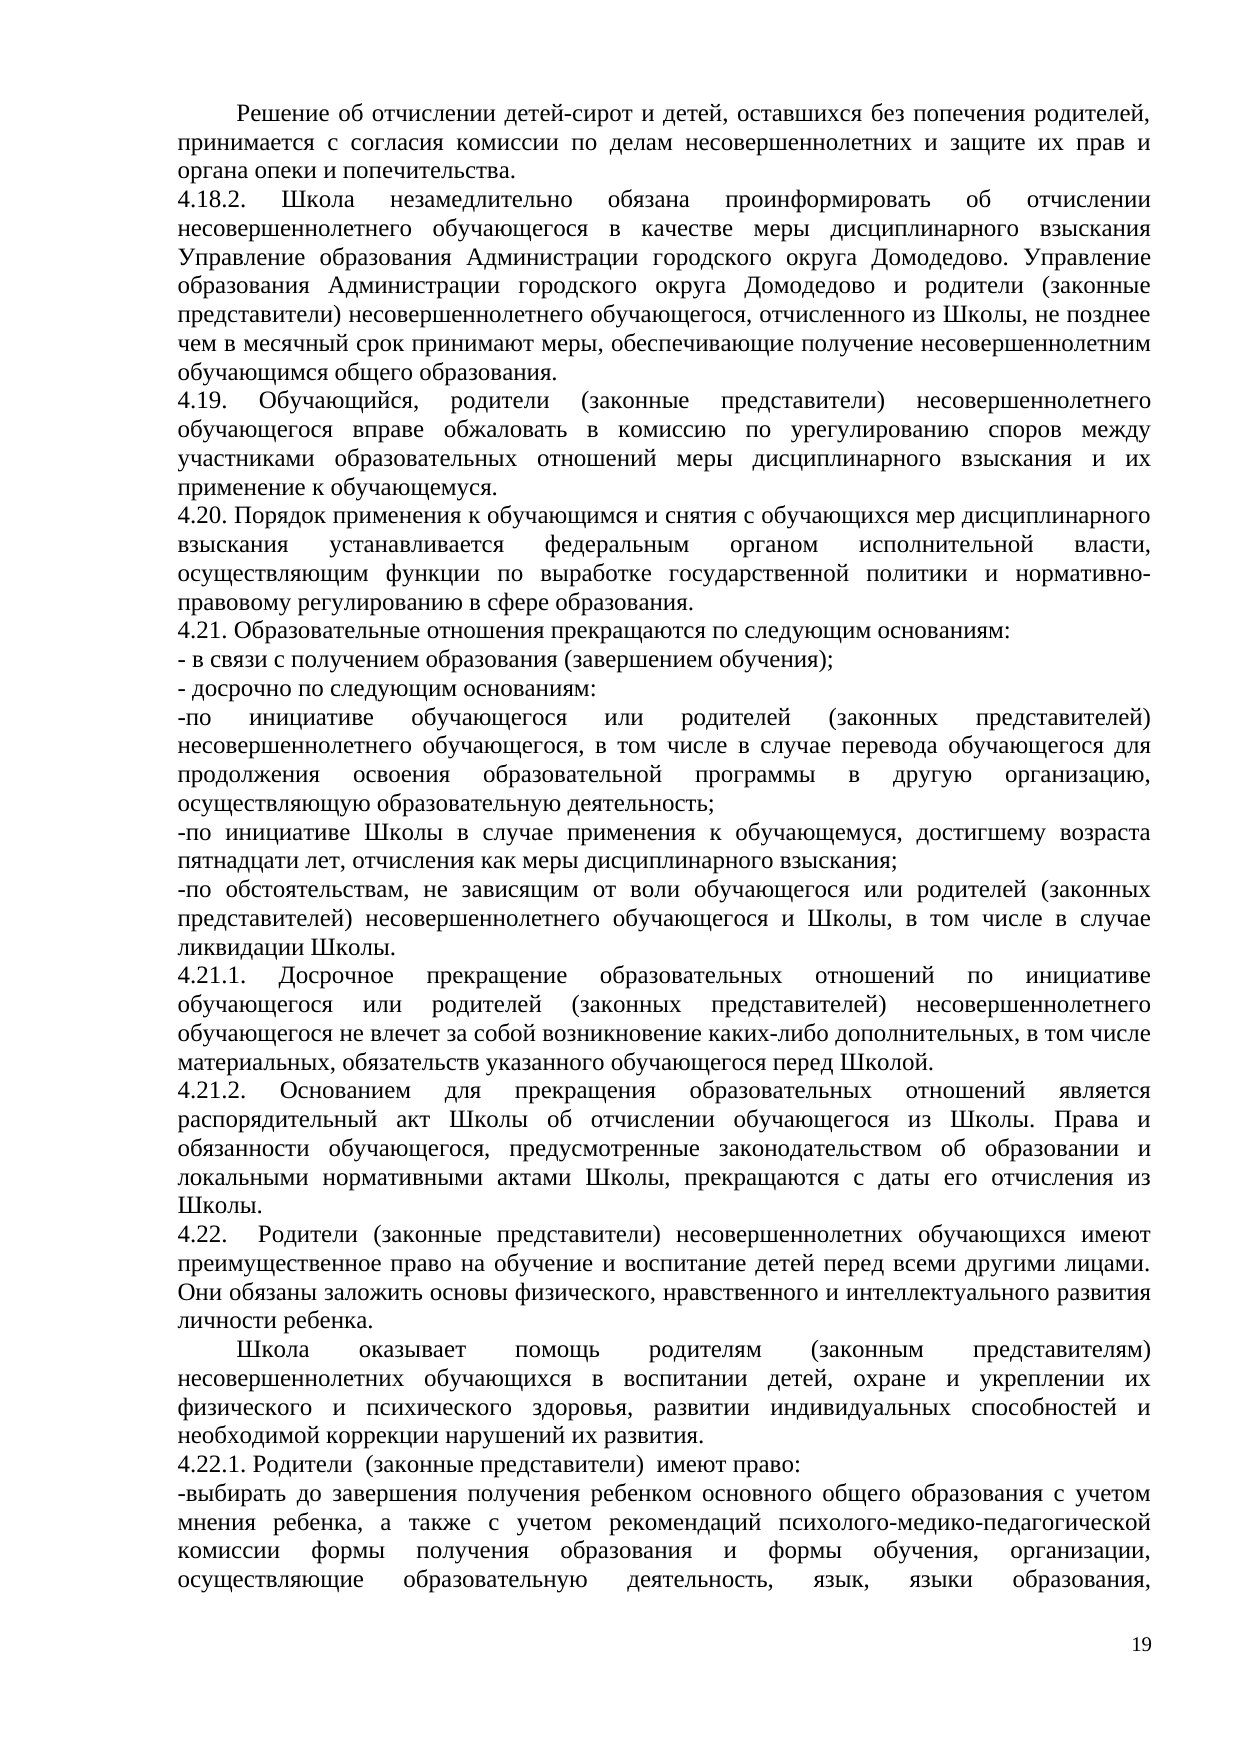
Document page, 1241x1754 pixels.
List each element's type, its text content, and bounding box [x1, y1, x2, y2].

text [177, 1478, 1152, 1593]
text 4.20. Порядок применения к обучающимся и снятия с обучающихся мер дисциплинарного взыскания устанавливается федеральным органом исполнительной власти, осуществляющим функции по выработке государственной политики и нормативно-правовому регулированию в сфере образования. [177, 500, 1152, 615]
text 4.21. Образовательные отношения прекращаются по следующим основаниям: [177, 615, 1152, 644]
text 4.22. Родители (законные представители) несовершеннолетних обучающихся имеют преимущественное право на обучение и воспитание детей перед всеми другими лицами. Они обязаны заложить основы физического, нравственного и интеллектуального развития личности ребенка. [177, 1219, 1152, 1334]
text -по обстоятельствам, не зависящим от воли обучающегося или родителей (законных представителей) несовершеннолетнего обучающегося и Школы, в том числе в случае ликвидации Школы. [177, 874, 1152, 960]
text Решение об отчислении детей-сирот и детей, оставшихся без попечения родителей, принимается с согласия комиссии по делам несовершеннолетних и защите их прав и органа опеки и попечительства. [177, 98, 1152, 184]
text -по инициативе Школы в случае применения к обучающемуся, достигшему возраста пятнадцати лет, отчисления как меры дисциплинарного взыскания; [177, 817, 1152, 874]
text 4.18.2. Школа незамедлительно обязана проинформировать об отчислении несовершеннолетнего обучающегося в качестве меры дисциплинарного взыскания Управление образования Администрации городского округа Домодедово. Управление образования Администрации городского округа Домодедово и родители (законные представители) несовершеннолетнего обучающегося, отчисленного из Школы, не позднее чем в месячный срок принимают меры, обеспечивающие получение несовершеннолетним обучающимся общего образования. [177, 184, 1152, 385]
text 4.21.2. Основанием для прекращения образовательных отношений является распорядительный акт Школы об отчислении обучающегося из Школы. Права и обязанности обучающегося, предусмотренные законодательством об образовании и локальными нормативными актами Школы, прекращаются с даты его отчисления из Школы. [177, 1075, 1152, 1219]
text -по инициативе обучающегося или родителей (законных представителей) несовершеннолетнего обучающегося, в том числе в случае перевода обучающегося для продолжения освоения образовательной программы в другую организацию, осуществляющую образовательную деятельность; [177, 702, 1152, 817]
text 4.19. Обучающийся, родители (законные представители) несовершеннолетнего обучающегося вправе обжаловать в комиссию по урегулированию споров между участниками образовательных отношений меры дисциплинарного взыскания и их применение к обучающемуся. [177, 385, 1152, 500]
text 4.22.1. Родители (законные представители) имеют право: [177, 1449, 1152, 1478]
text - досрочно по следующим основаниям: [177, 673, 1152, 702]
text Школа оказывает помощь родителям (законным представителям) несовершеннолетних обучающихся в воспитании детей, охране и укреплении их физического и психического здоровья, развитии индивидуальных способностей и необходимой коррекции нарушений их развития. [177, 1334, 1152, 1449]
text - в связи с получением образования (завершением обучения); [177, 644, 1152, 673]
text 4.21.1. Досрочное прекращение образовательных отношений по инициативе обучающегося или родителей (законных представителей) несовершеннолетнего обучающегося не влечет за собой возникновение каких-либо дополнительных, в том числе материальных, обязательств указанного обучающегося перед Школой. [177, 960, 1152, 1075]
